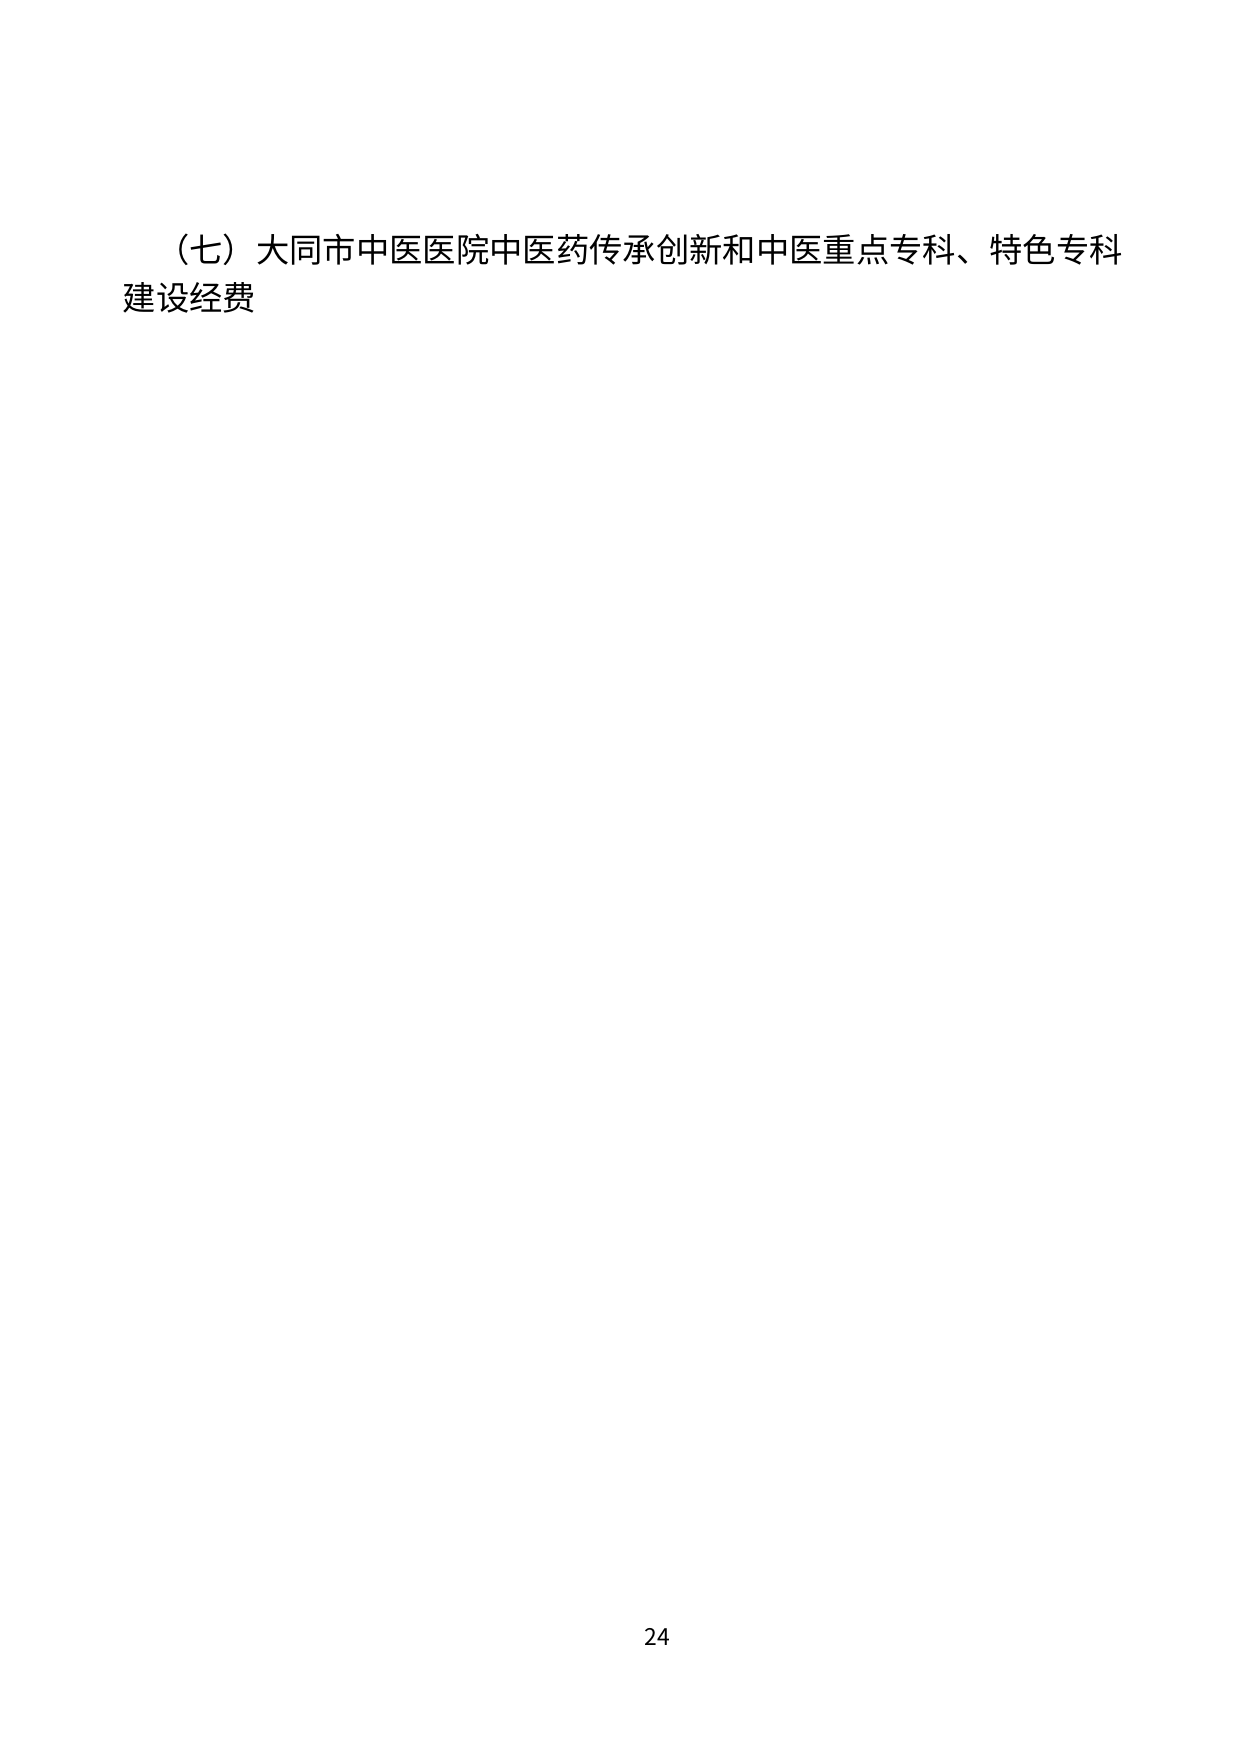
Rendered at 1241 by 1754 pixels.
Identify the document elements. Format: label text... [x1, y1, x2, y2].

text （七）大同市中医医院中医药传承创新和中医重点专科、特色专科建设经费 [122, 223, 1152, 320]
